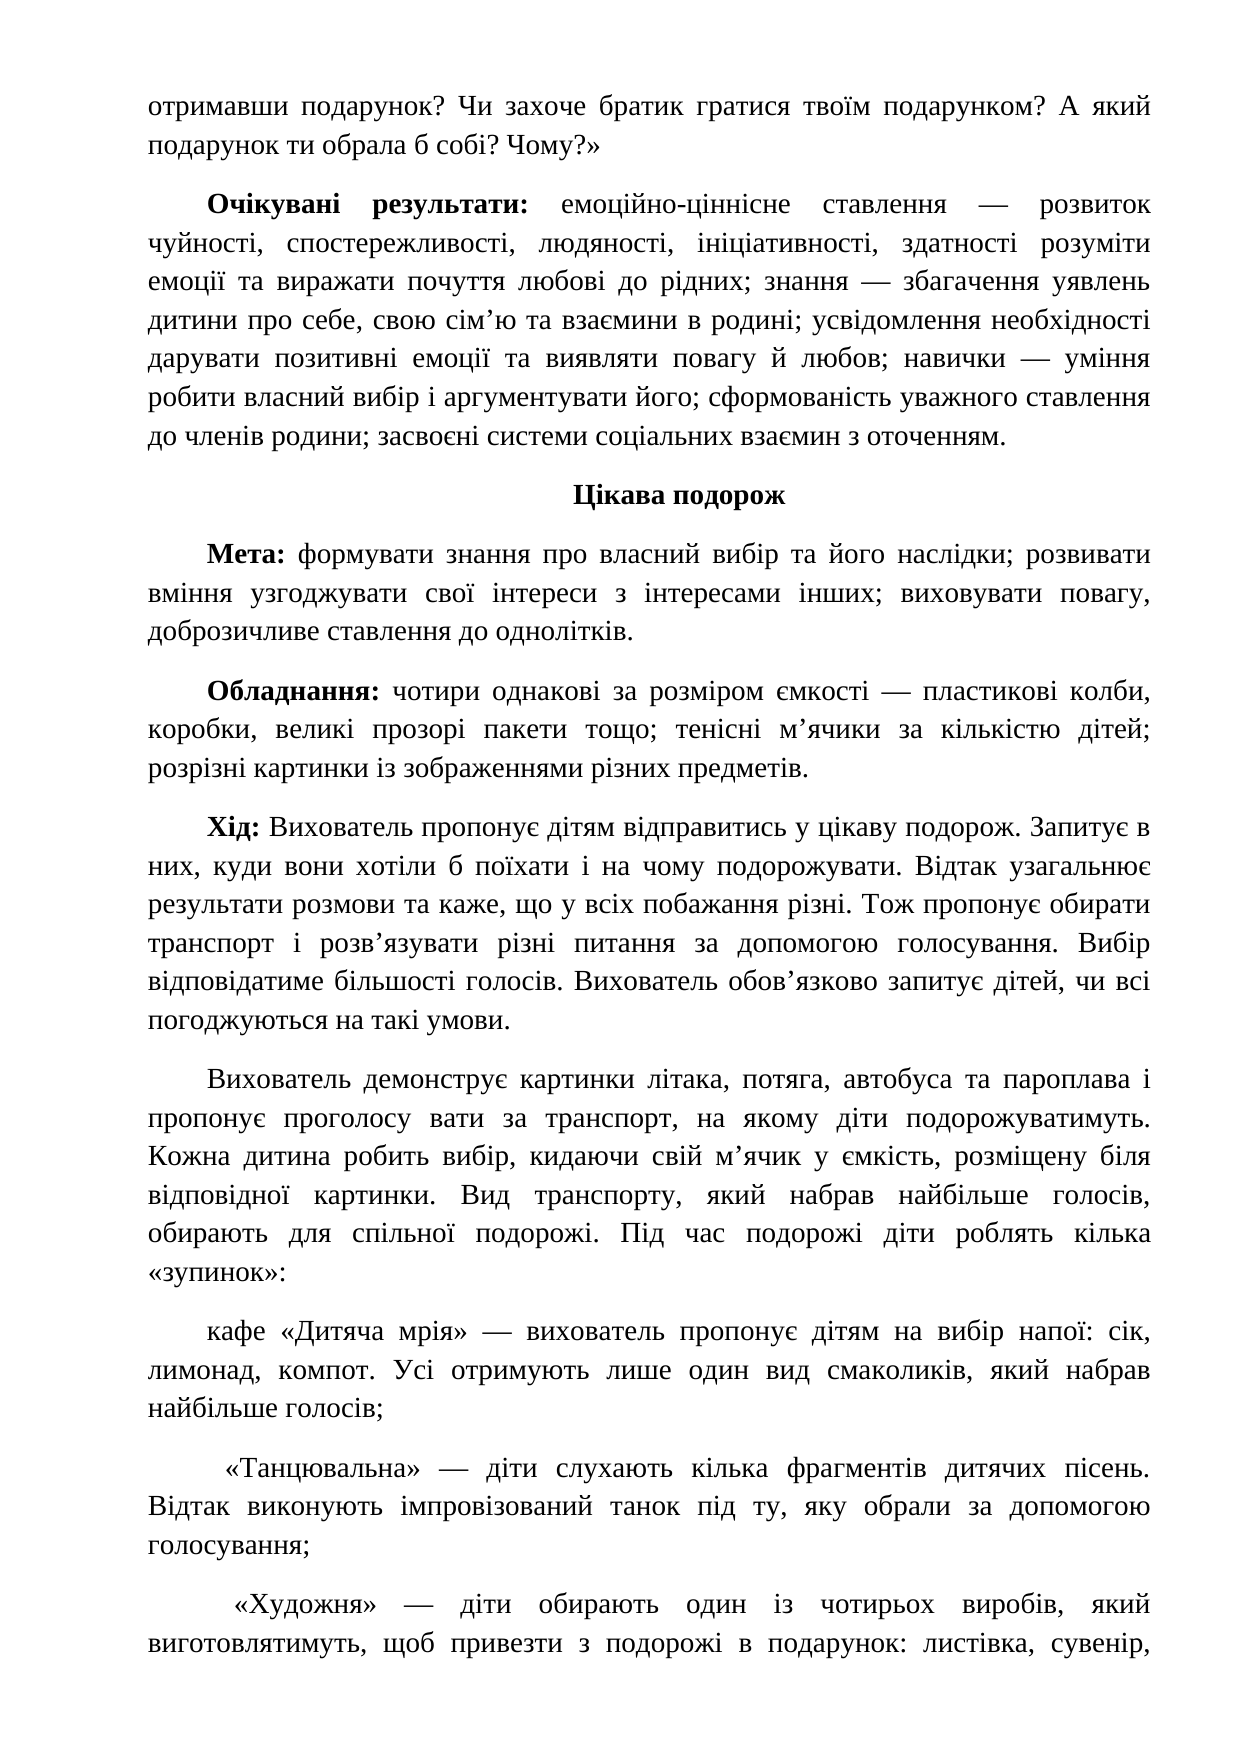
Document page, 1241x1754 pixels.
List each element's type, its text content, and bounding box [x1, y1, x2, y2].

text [148, 88, 1152, 161]
text кафе «Дитяча мрія» — вихователь пропонує дітям на вибір напої: сік, лимонад, компот. Усі отримують лише один вид смаколиків, який набрав найбільше голосів; [148, 1313, 1152, 1424]
text Цікава подорож [148, 477, 1152, 511]
text Мета: формувати знання про власний вибір та його наслідки; розвивати вміння узгоджувати свої інтереси з інтересами інших; виховувати повагу, доброзичливе ставлення до однолітків. [148, 536, 1152, 647]
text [148, 1586, 1152, 1658]
text Хід: Вихователь пропонує дітям відправитись у цікаву подорож. Запитує в них, куди вони хотіли б поїхати і на чому подорожувати. Відтак узагальнює результати розмови та каже, що у всіх побажання різні. Тож пропонує обирати транспорт і розв’язувати різні питання за допомогою голосування. Вибір відповідатиме більшості голосів. Вихователь обов’язково запитує дітей, чи всі погоджуються на такі умови. [148, 809, 1152, 1036]
text Обладнання: чотири однакові за розміром ємкості — пластикові колби, коробки, великі прозорі пакети тощо; тенісні м’ячики за кількістю дітей; розрізні картинки із зображеннями різних предметів. [148, 673, 1152, 783]
text Вихователь демонструє картинки літака, потяга, автобуса та пароплава і пропонує проголосу вати за транспорт, на якому діти подорожуватимуть. Кожна дитина робить вибір, кидаючи свій м’ячик у ємкість, розміщену біля відповідної картинки. Вид транспорту, який набрав найбільше голосів, обирають для спільної подорожі. Під час подорожі діти роблять кілька «зупинок»: [148, 1061, 1152, 1288]
text Очікувані результати: емоційно-ціннісне ставлення — розвиток чуйності, спостережливості, людяності, ініціативності, здатності розуміти емоції та виражати почуття любові до рідних; знання — збагачення уявлень дитини про себе, свою сім’ю та взаємини в родині; усвідомлення необхідності дарувати позитивні емоції та виявляти повагу й любов; навички — уміння робити власний вибір і аргументувати його; сформованість уважного ставлення до членів родини; засвоєні системи соціальних взаємин з оточенням. [148, 186, 1152, 451]
text «Танцювальна» — діти слухають кілька фрагментів дитячих пісень. Відтак виконують імпровізований танок під ту, яку обрали за допомогою голосування; [148, 1450, 1152, 1561]
